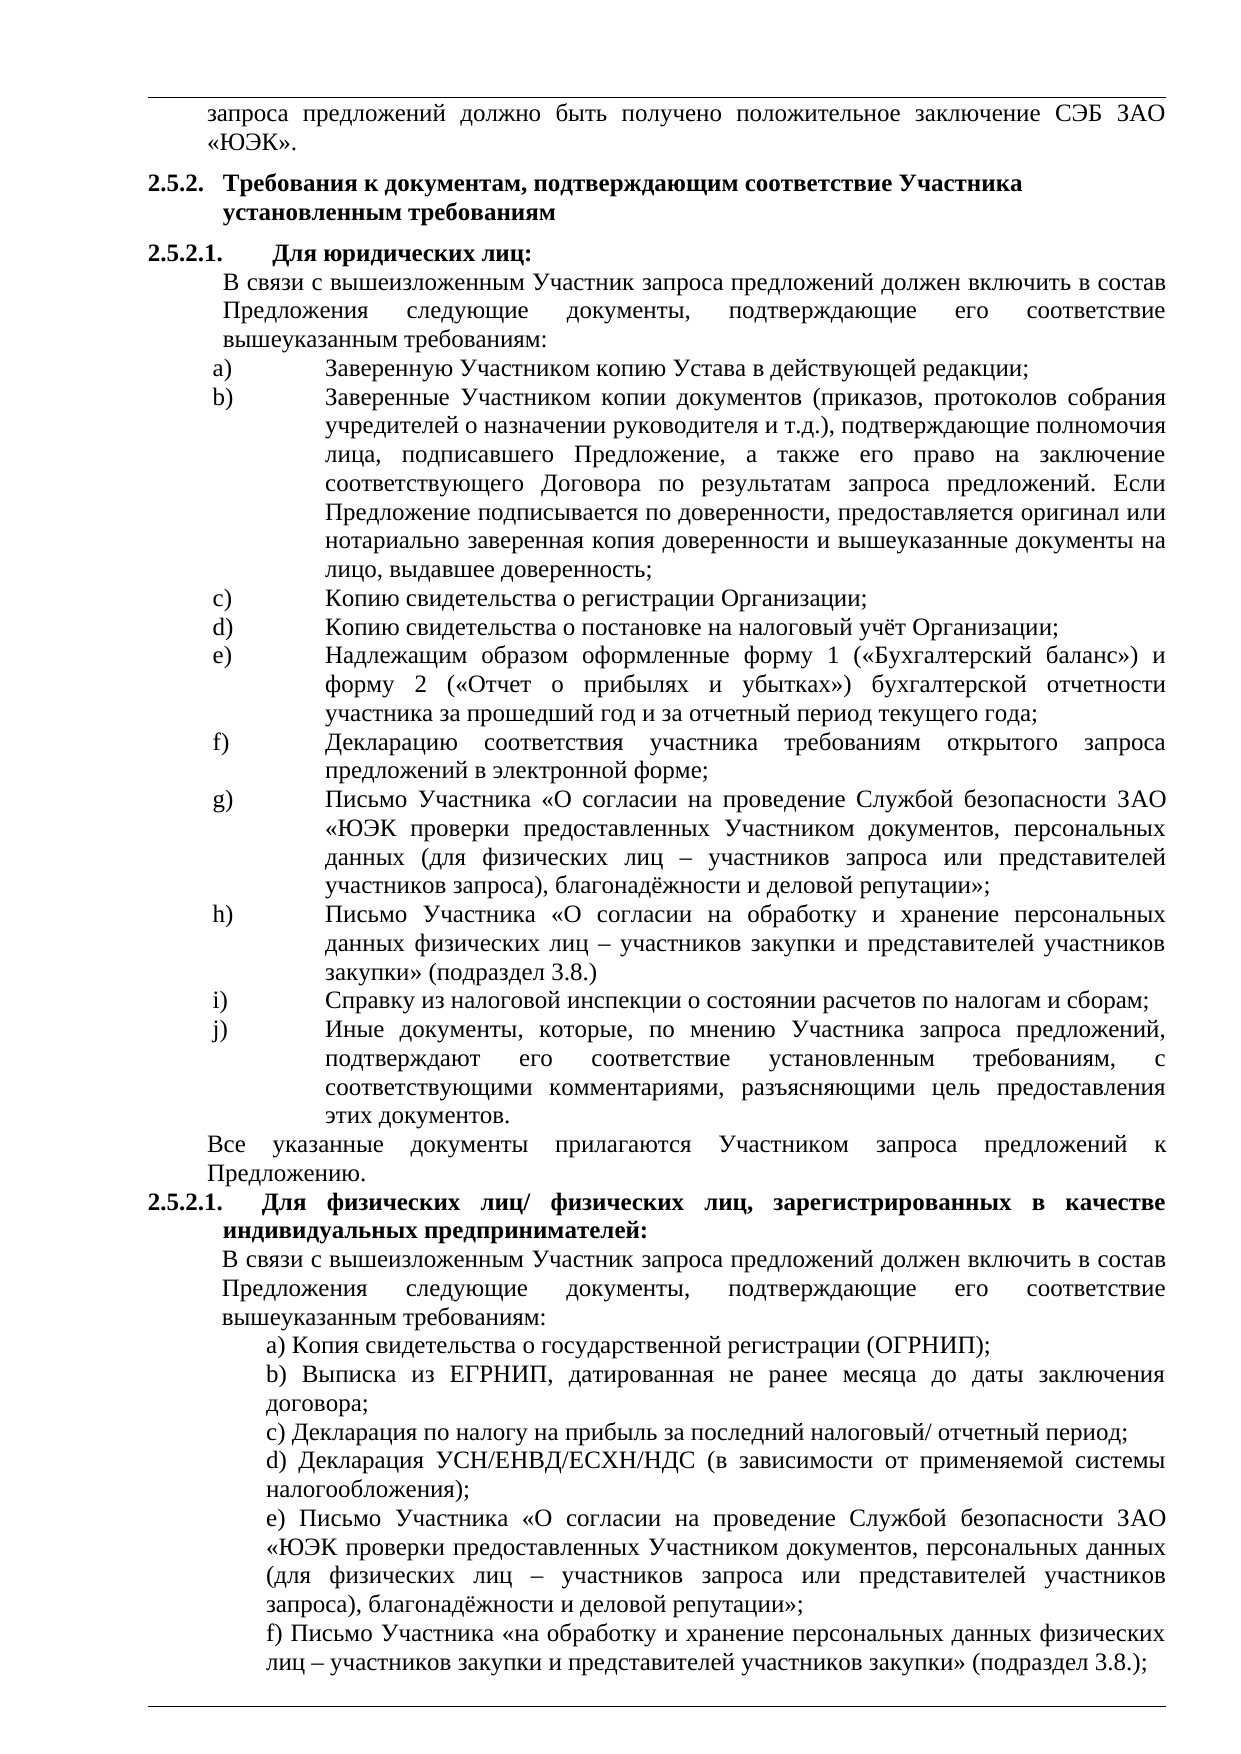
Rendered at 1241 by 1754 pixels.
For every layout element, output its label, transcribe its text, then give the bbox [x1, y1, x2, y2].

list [207, 98, 1166, 156]
list Для юридических лиц: [148, 238, 1166, 267]
list Копию свидетельства о регистрации Организации; [212, 583, 1166, 612]
text b) Выписка из ЕГРНИП, датированная не ранее месяца до даты заключения договора; [266, 1359, 1166, 1417]
text a) Копия свидетельства о государственной регистрации (ОГРНИП); [266, 1331, 1166, 1359]
list Надлежащим образом оформленные форму 1 («Бухгалтерский баланс») и форму 2 («Отчет о прибылях и убытках») бухгалтерской отчетности участника за прошедший год и за отчетный период текущего года; [212, 641, 1166, 727]
text c) Декларация по налогу на прибыль за последний налоговый/ отчетный период; [266, 1417, 1166, 1446]
text e) Письмо Участника «О согласии на проведение Службой безопасности ЗАО «ЮЭК проверки предоставленных Участником документов, персональных данных (для физических лиц – участников запроса или представителей участников запроса), благонадёжности и деловой репутации»; [266, 1503, 1166, 1618]
list В связи с вышеизложенным Участник запроса предложений должен включить в состав Предложения следующие документы, подтверждающие его соответствие вышеуказанным требованиям: [223, 267, 1166, 353]
list Все указанные документы прилагаются Участником запроса предложений к Предложению. [207, 1129, 1166, 1187]
text d) Декларация УСН/ЕНВД/ЕСХН/НДС (в зависимости от применяемой системы налогообложения); [266, 1446, 1166, 1503]
list Требования к документам, подтверждающим соответствие Участника установленным требованиям [148, 168, 1166, 226]
list Письмо Участника «О согласии на проведение Службой безопасности ЗАО «ЮЭК проверки предоставленных Участником документов, персональных данных (для физических лиц – участников запроса или представителей участников запроса), благонадёжности и деловой репутации»; [212, 784, 1166, 899]
list Для физических лиц/ физических лиц, зарегистрированных в качестве индивидуальных предпринимателей: [148, 1187, 1166, 1244]
list Письмо Участника «О согласии на обработку и хранение персональных данных физических лиц – участников закупки и представителей участников закупки» (подраздел 3.8.) [212, 899, 1166, 986]
list Справку из налоговой инспекции о состоянии расчетов по налогам и сборам; [212, 986, 1166, 1014]
list Копию свидетельства о постановке на налоговый учёт Организации; [212, 612, 1166, 641]
list В связи с вышеизложенным Участник запроса предложений должен включить в состав Предложения следующие документы, подтверждающие его соответствие вышеуказанным требованиям: [222, 1244, 1166, 1331]
list Заверенную Участником копию Устава в действующей редакции; [212, 353, 1166, 382]
list Иные документы, которые, по мнению Участника запроса предложений, подтверждают его соответствие установленным требованиям, с соответствующими комментариями, разъясняющими цель предоставления этих документов. [212, 1014, 1166, 1129]
list Заверенные Участником копии документов (приказов, протоколов собрания учредителей о назначении руководителя и т.д.), подтверждающие полномочия лица, подписавшего Предложение, а также его право на заключение соответствующего Договора по результатам запроса предложений. Если Предложение подписывается по доверенности, предоставляется оригинал или нотариально заверенная копия доверенности и вышеуказанные документы на лицо, выдавшее доверенность; [212, 382, 1166, 583]
text f) Письмо Участника «на обработку и хранение персональных данных физических лиц – участников закупки и представителей участников закупки» (подраздел 3.8.); [266, 1618, 1166, 1676]
list Декларацию соответствия участника требованиям открытого запроса предложений в электронной форме; [212, 727, 1166, 784]
